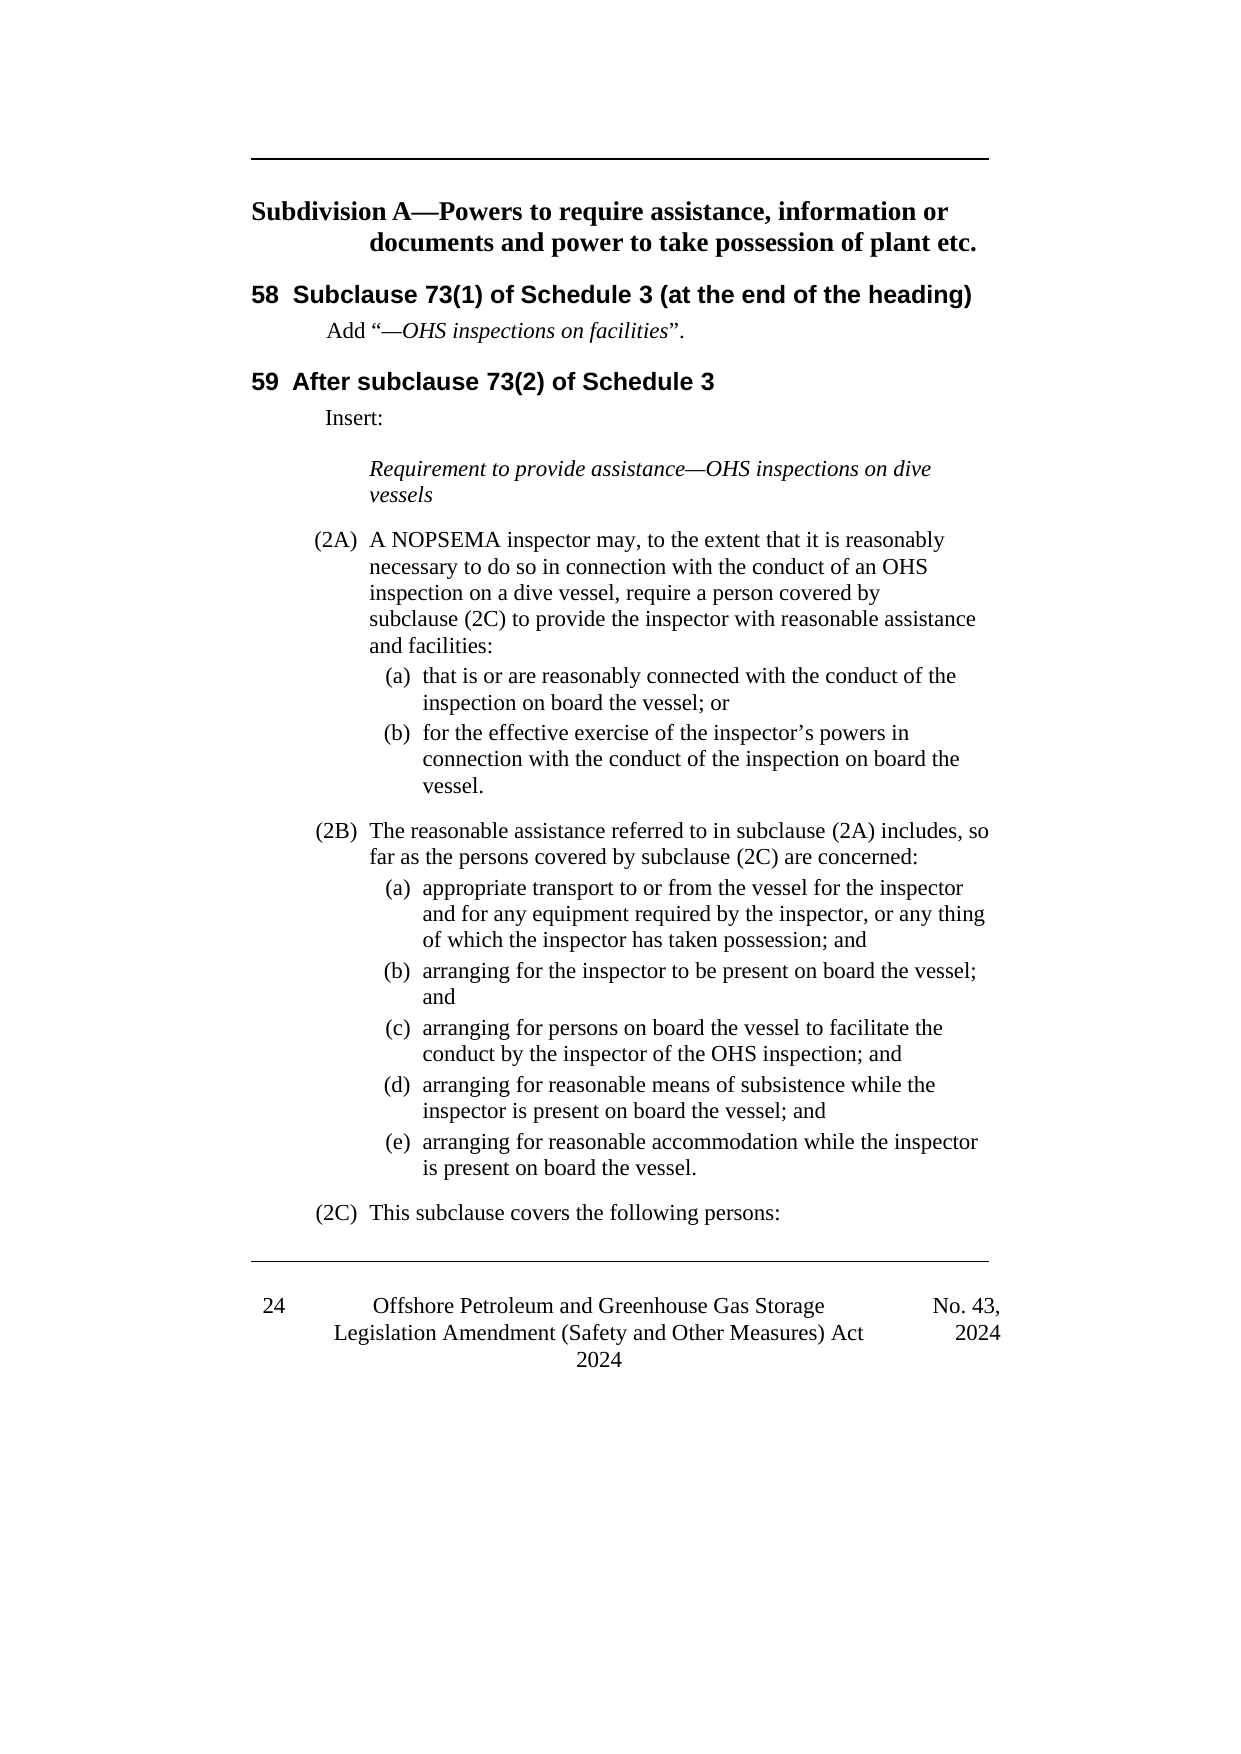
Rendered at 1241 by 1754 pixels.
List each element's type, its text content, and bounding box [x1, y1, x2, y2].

text (a) that is or are reasonably connected with the conduct of the inspection on board the vessel; or [251, 662, 989, 715]
text 58 Subclause 73(1) of Schedule 3 (at the end of the heading) [251, 280, 989, 309]
text (a) appropriate transport to or from the vessel for the inspector and for any equipment required by the inspector, or any thing of which the inspector has taken possession; and [251, 874, 989, 953]
text (b) arranging for the inspector to be present on board the vessel; and [251, 957, 989, 1010]
text 59 After subclause 73(2) of Schedule 3 [251, 366, 989, 395]
text (d) arranging for reasonable means of subsistence while the inspector is present on board the vessel; and [251, 1071, 989, 1123]
text Requirement to provide assistance—OHS inspections on dive vessels [369, 455, 989, 508]
text (2C) This subclause covers the following persons: [251, 1199, 989, 1226]
text (c) arranging for persons on board the vessel to facilitate the conduct by the inspector of the OHS inspection; and [251, 1014, 989, 1067]
text (b) for the effective exercise of the inspector’s powers in connection with the conduct of the inspection on board the vessel. [251, 719, 989, 798]
text (2A) A NOPSEMA inspector may, to the extent that it is reasonably necessary to do so in connection with the conduct of an OHS inspection on a dive vessel, require a person covered by subclause (2C) to provide the inspector with reasonable assistance and facilities: [251, 526, 989, 658]
text Add “—OHS inspections on facilities”. [326, 317, 989, 343]
text (e) arranging for reasonable accommodation while the inspector is present on board the vessel. [251, 1128, 989, 1180]
text (2B) The reasonable assistance referred to in subclause (2A) includes, so far as the persons covered by subclause (2C) are concerned: [251, 817, 989, 870]
text Subdivision A—Powers to require assistance, information or documents and power to take possession of plant etc. [251, 195, 989, 257]
text Insert: [325, 403, 989, 430]
